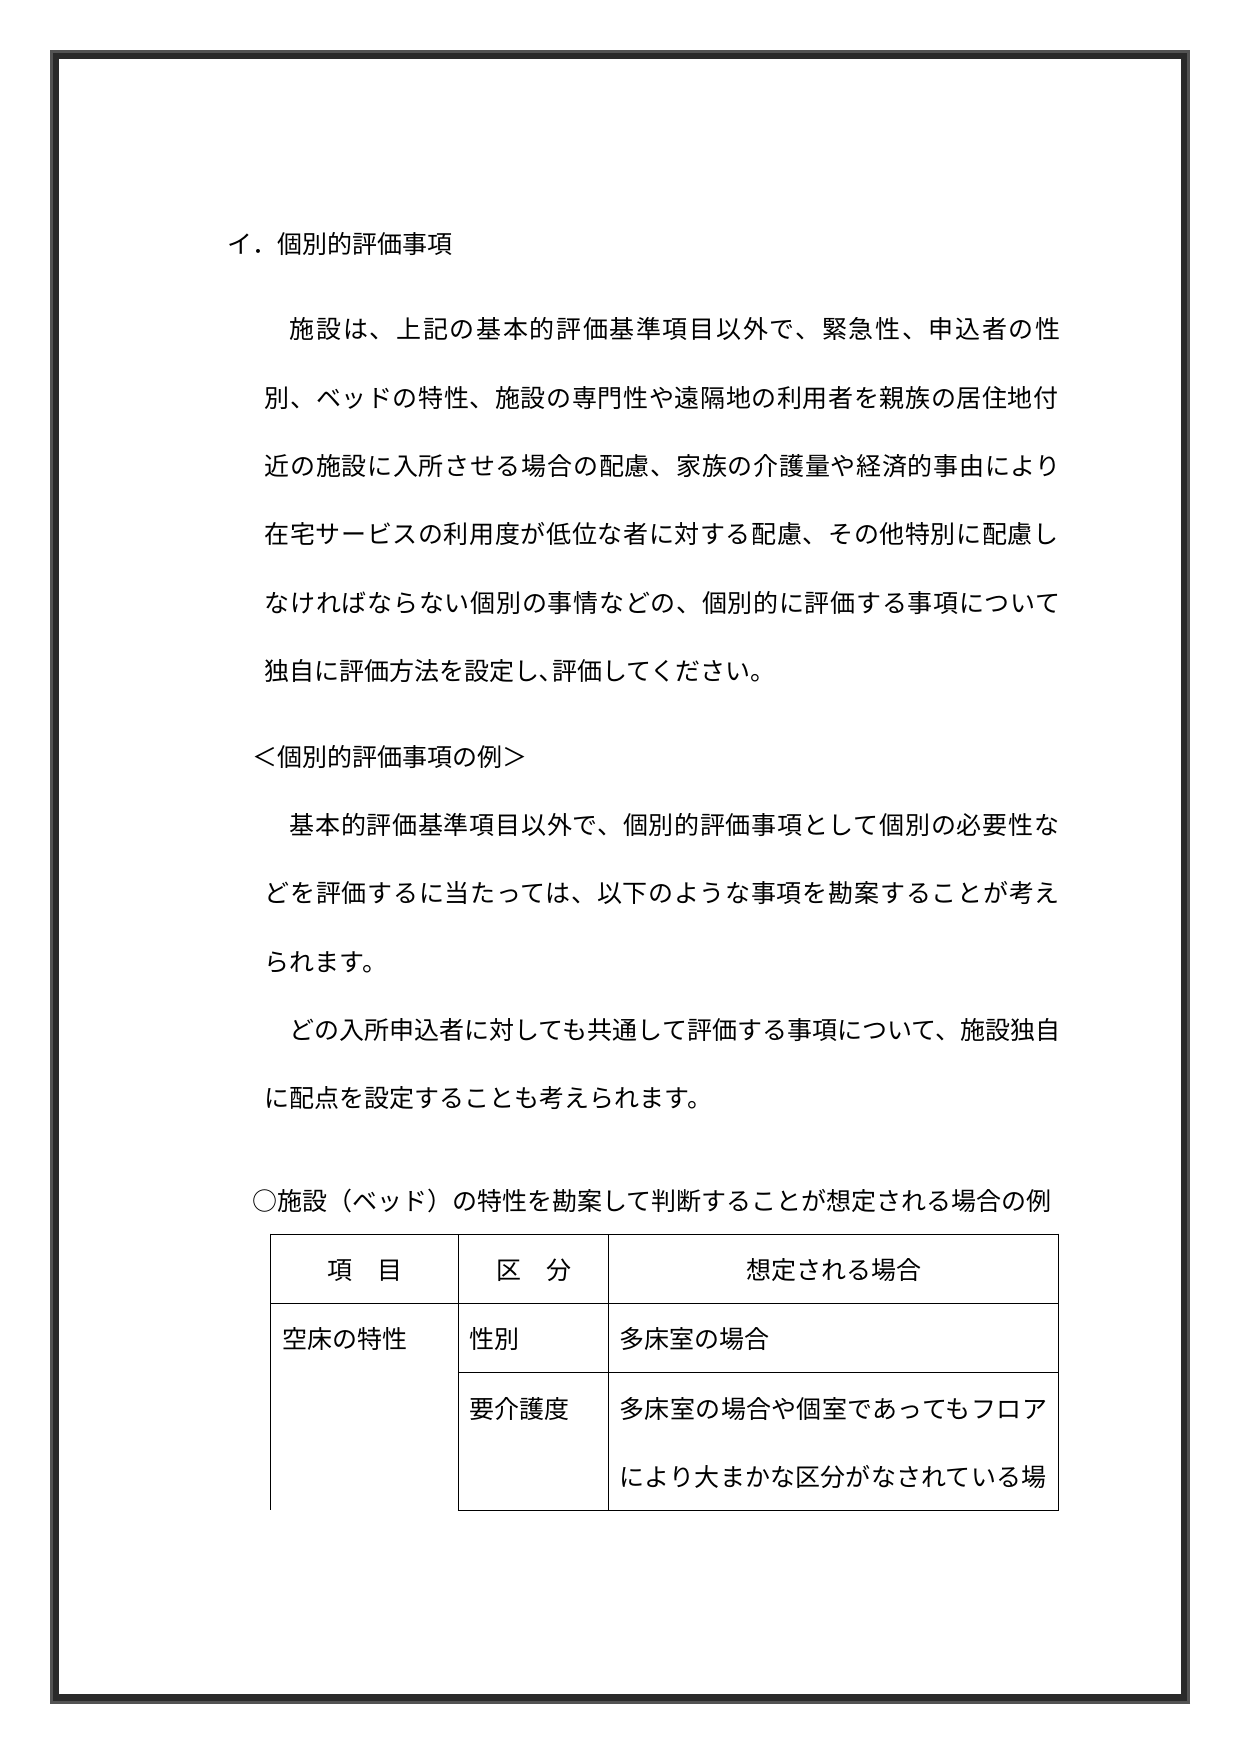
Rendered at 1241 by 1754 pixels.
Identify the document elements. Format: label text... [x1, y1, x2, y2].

table_cell 施設は、上記の基本的評価基準項目以外で、緊急性、申込者の性別、ベッドの特性、施設の専門性や遠隔地の利用者を親族の居住地付近の施設に入所させる場合の配慮、家族の介護量や経済的事由により在宅サービスの利用度が低位な者に対する配慮、その他特別に配慮しなければならない個別の事情などの、個別的に評価する事項について独自に評価方法を設定し､評価してください。 [166, 294, 1072, 721]
table_cell イ．個別的評価事項 [166, 209, 1072, 294]
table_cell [166, 721, 1072, 1511]
